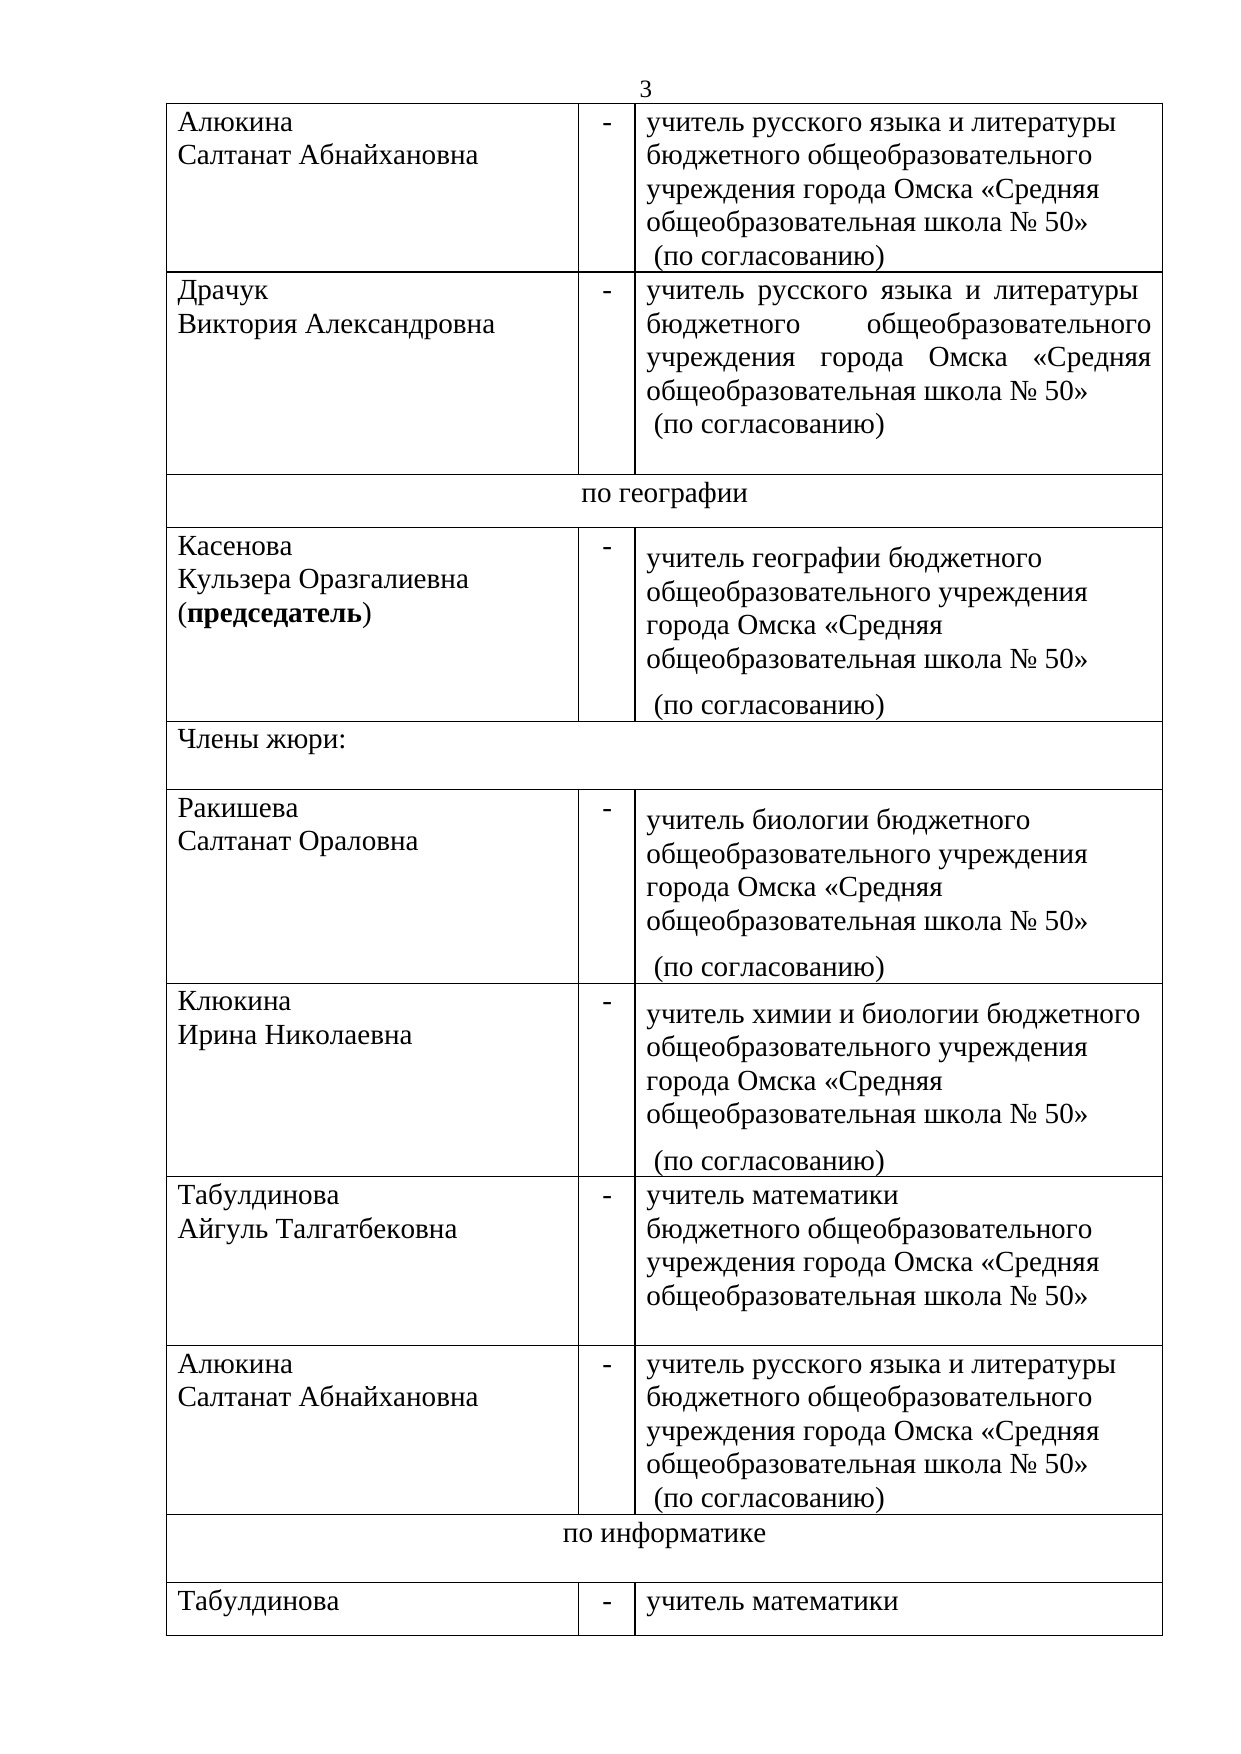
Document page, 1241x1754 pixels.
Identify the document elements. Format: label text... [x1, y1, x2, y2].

table_cell - [579, 790, 634, 982]
table_cell Алюкина Салтанат Абнайхановна [167, 104, 578, 271]
table_cell Драчук Виктория Александровна [167, 273, 578, 474]
table_cell - [579, 1583, 634, 1635]
table_cell учитель математики бюджетного общеобразовательного учреждения города Омска «Средняя общеобразовательная школа № 50» [636, 1177, 1162, 1345]
table_cell Касенова Кульзера Оразгалиевна (председатель) [167, 528, 578, 721]
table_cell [636, 1583, 1162, 1635]
table_cell Члены жюри: [167, 722, 1162, 789]
table_cell учитель химии и биологии бюджетного общеобразовательного учреждения города Омска «Средняя общеобразовательная школа № 50» (по согласованию) [636, 984, 1162, 1176]
table_cell учитель русского языка и литературы бюджетного общеобразовательного учреждения города Омска «Средняя общеобразовательная школа № 50» (по согласованию) [636, 1346, 1162, 1514]
table_cell - [579, 1346, 634, 1514]
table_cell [167, 1583, 578, 1635]
table_cell - [579, 984, 634, 1176]
table_cell учитель биологии бюджетного общеобразовательного учреждения города Омска «Средняя общеобразовательная школа № 50» (по согласованию) [636, 790, 1162, 982]
table_cell учитель русского языка и литературы бюджетного общеобразовательного учреждения города Омска «Средняя общеобразовательная школа № 50» (по согласованию) [636, 104, 1162, 271]
table_cell Ракишева Салтанат Ораловна [167, 790, 578, 982]
table_cell - [579, 1177, 634, 1345]
table_cell Клюкина Ирина Николаевна [167, 984, 578, 1176]
table_cell по информатике [167, 1515, 1162, 1582]
table_cell по географии [167, 475, 1162, 527]
table_cell Табулдинова Айгуль Талгатбековна [167, 1177, 578, 1345]
table_cell - [579, 528, 634, 721]
table_cell - [579, 104, 634, 271]
table_cell учитель русского языка и литературы бюджетного общеобразовательного учреждения города Омска «Средняя общеобразовательная школа № 50» (по согласованию) [636, 273, 1162, 474]
table_cell Алюкина Салтанат Абнайхановна [167, 1346, 578, 1514]
table_cell - [579, 273, 634, 474]
table_cell учитель географии бюджетного общеобразовательного учреждения города Омска «Средняя общеобразовательная школа № 50» (по согласованию) [636, 528, 1162, 721]
